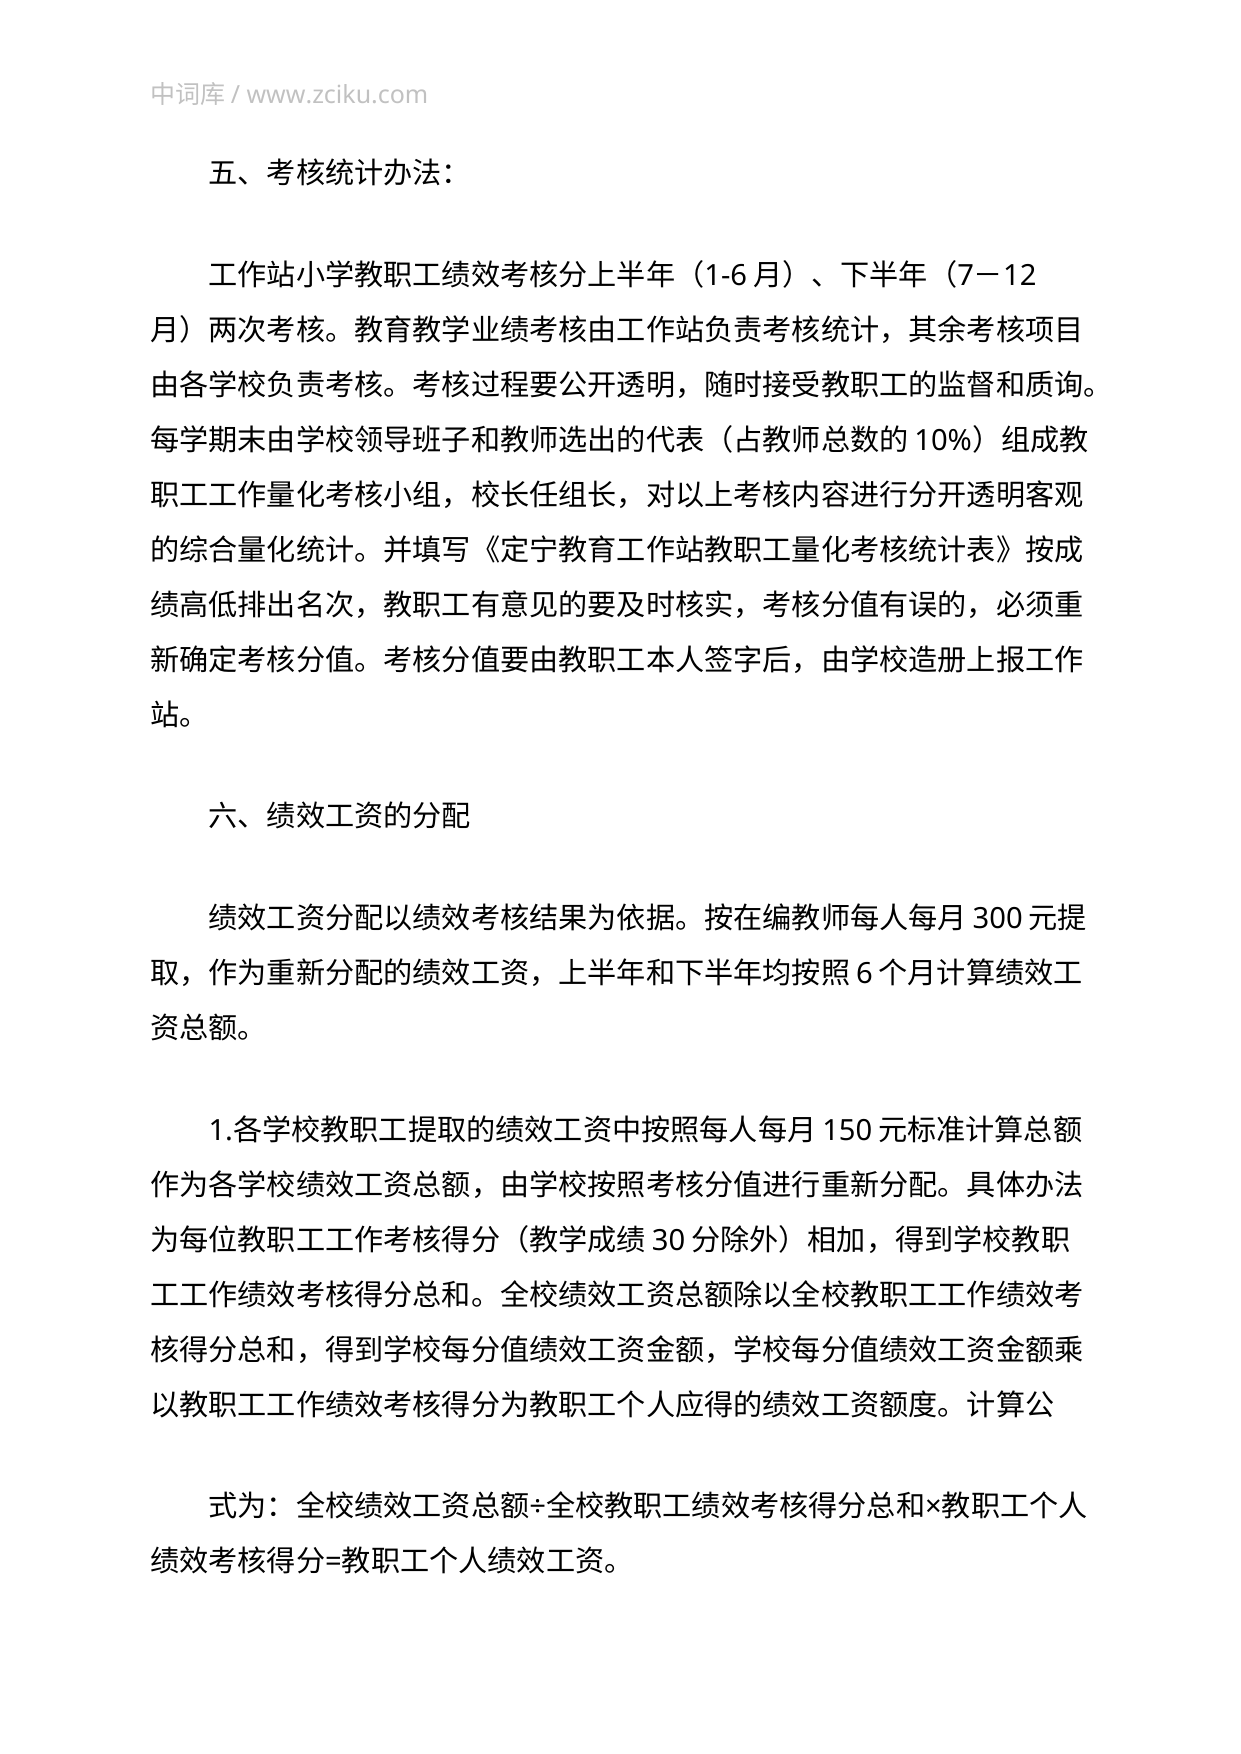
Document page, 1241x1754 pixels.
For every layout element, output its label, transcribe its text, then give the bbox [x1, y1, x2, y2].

text 六、绩效工资的分配 [150, 793, 1090, 835]
text 五、考核统计办法： [150, 150, 1090, 192]
text 式为：全校绩效工资总额÷全校教职工绩效考核得分总和×教职工个人绩效考核得分=教职工个人绩效工资。 [150, 1483, 1090, 1580]
text 绩效工资分配以绩效考核结果为依据。按在编教师每人每月300元提取，作为重新分配的绩效工资，上半年和下半年均按照6个月计算绩效工资总额。 [150, 895, 1090, 1047]
text 工作站小学教职工绩效考核分上半年（1-6月）、下半年（7－12月）两次考核。教育教学业绩考核由工作站负责考核统计，其余考核项目由各学校负责考核。考核过程要公开透明，随时接受教职工的监督和质询。每学期末由学校领导班子和教师选出的代表（占教师总数的10%）组成教职工工作量化考核小组，校长任组长，对以上考核内容进行分开透明客观的综合量化统计。并填写《定宁教育工作站教职工量化考核统计表》按成绩高低排出名次，教职工有意见的要及时核实，考核分值有误的，必须重新确定考核分值。考核分值要由教职工本人签字后，由学校造册上报工作站。 [150, 252, 1090, 733]
text 1.各学校教职工提取的绩效工资中按照每人每月150元标准计算总额作为各学校绩效工资总额，由学校按照考核分值进行重新分配。具体办法为每位教职工工作考核得分（教学成绩30分除外）相加，得到学校教职工工作绩效考核得分总和。全校绩效工资总额除以全校教职工工作绩效考核得分总和，得到学校每分值绩效工资金额，学校每分值绩效工资金额乘以教职工工作绩效考核得分为教职工个人应得的绩效工资额度。计算公 [150, 1106, 1090, 1423]
